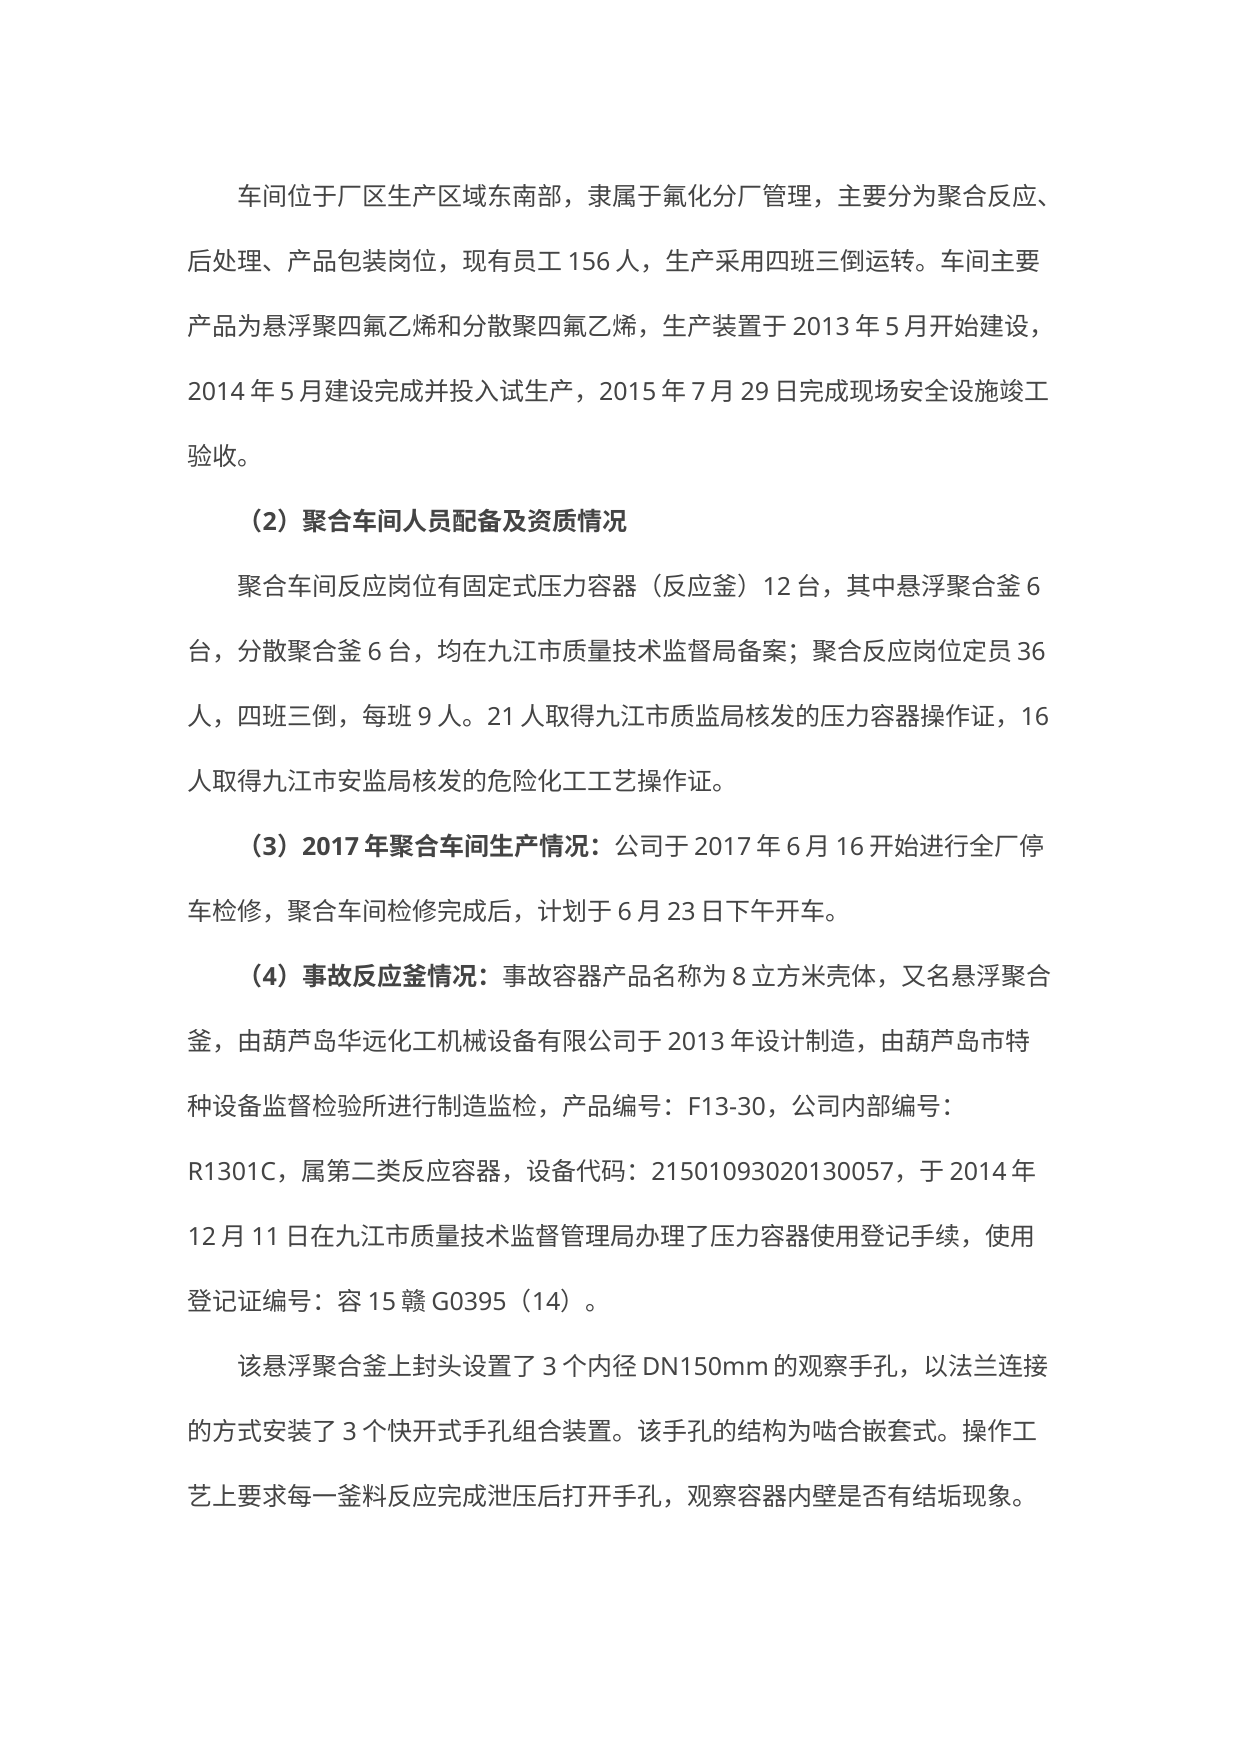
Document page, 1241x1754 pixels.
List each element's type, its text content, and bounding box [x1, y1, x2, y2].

text 聚合车间反应岗位有固定式压力容器（反应釜）12台，其中悬浮聚合釜6台，分散聚合釜6台，均在九江市质量技术监督局备案；聚合反应岗位定员36人，四班三倒，每班9人。21人取得九江市质监局核发的压力容器操作证，16人取得九江市安监局核发的危险化工工艺操作证。 [187, 552, 1053, 812]
text 车间位于厂区生产区域东南部，隶属于氟化分厂管理，主要分为聚合反应、后处理、产品包装岗位，现有员工156人，生产采用四班三倒运转。车间主要产品为悬浮聚四氟乙烯和分散聚四氟乙烯，生产装置于2013年5月开始建设，2014年5月建设完成并投入试生产，2015年7月29日完成现场安全设施竣工验收。 [187, 162, 1053, 487]
text 该悬浮聚合釜上封头设置了3个内径DN150mm的观察手孔，以法兰连接的方式安装了3个快开式手孔组合装置。该手孔的结构为啮合嵌套式。操作工艺上要求每一釜料反应完成泄压后打开手孔，观察容器内壁是否有结垢现象。 [187, 1332, 1053, 1527]
text （4）事故反应釜情况：事故容器产品名称为8立方米壳体，又名悬浮聚合釜，由葫芦岛华远化工机械设备有限公司于2013年设计制造，由葫芦岛市特种设备监督检验所进行制造监检，产品编号：F13-30，公司内部编号：R1301C，属第二类反应容器，设备代码：21501093020130057，于2014年12月11日在九江市质量技术监督管理局办理了压力容器使用登记手续，使用登记证编号：容15赣G0395（14）。 [187, 942, 1053, 1332]
text （3）2017年聚合车间生产情况：公司于2017年6月16开始进行全厂停车检修，聚合车间检修完成后，计划于6月23日下午开车。 [187, 812, 1053, 942]
text （2）聚合车间人员配备及资质情况 [187, 487, 1053, 552]
